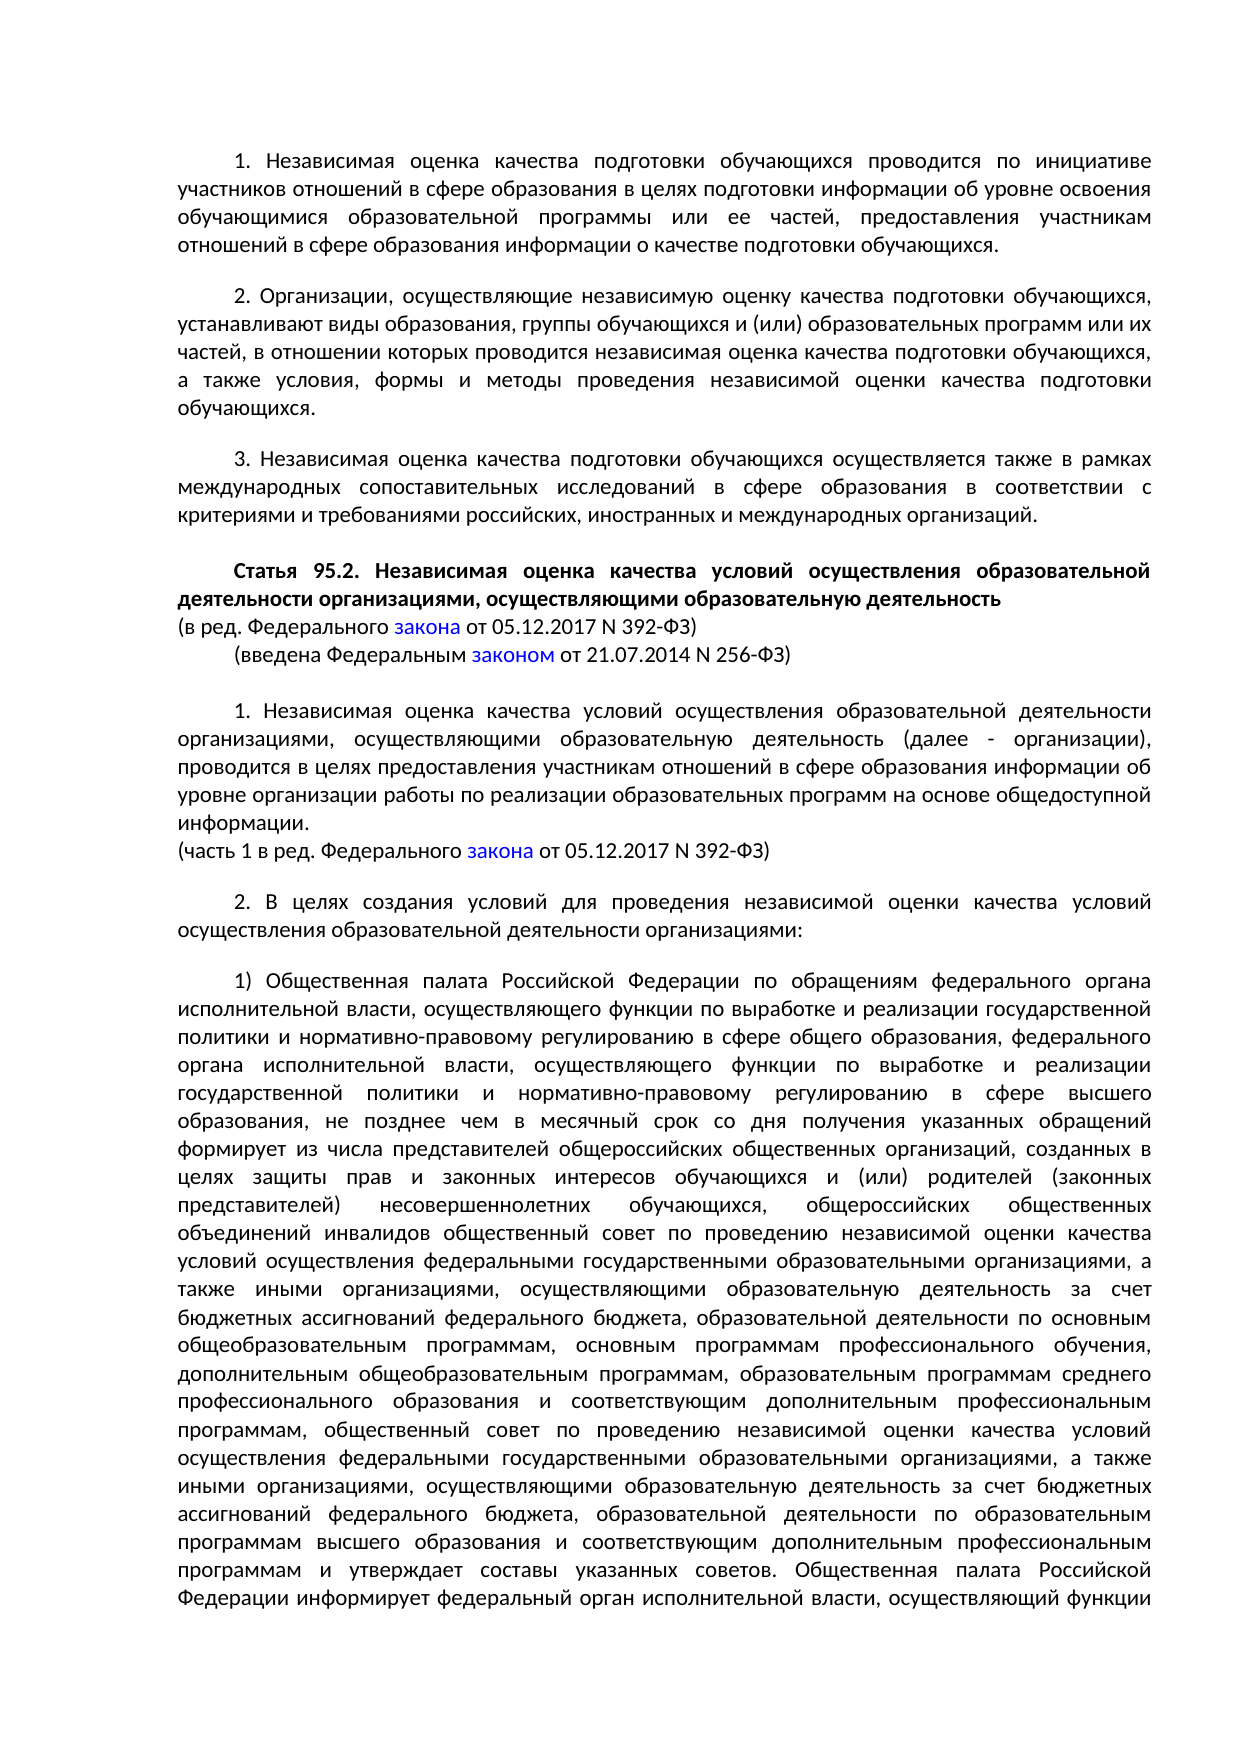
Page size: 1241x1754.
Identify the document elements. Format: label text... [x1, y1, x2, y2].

title Статья 95.2. Независимая оценка качества условий осуществления образовательной деятельности организациями, осуществляющими образовательную деятельность [177, 556, 1152, 612]
text 2. В целях создания условий для проведения независимой оценки качества условий осуществления образовательной деятельности организациями: [177, 887, 1152, 943]
text 2. Организации, осуществляющие независимую оценку качества подготовки обучающихся, устанавливают виды образования, группы обучающихся и (или) образовательных программ или их частей, в отношении которых проводится независимая оценка качества подготовки обучающихся, а также условия, формы и методы проведения независимой оценки качества подготовки обучающихся. [177, 281, 1152, 421]
text 3. Независимая оценка качества подготовки обучающихся осуществляется также в рамках международных сопоставительных исследований в сфере образования в соответствии с критериями и требованиями российских, иностранных и международных организаций. [177, 444, 1152, 528]
text 1. Независимая оценка качества условий осуществления образовательной деятельности организациями, осуществляющими образовательную деятельность (далее - организации), проводится в целях предоставления участникам отношений в сфере образования информации об уровне организации работы по реализации образовательных программ на основе общедоступной информации. [177, 696, 1152, 836]
text (часть 1 в ред. Федерального закона от 05.12.2017 N 392-ФЗ) [177, 836, 1152, 864]
text (введена Федеральным законом от 21.07.2014 N 256-ФЗ) [177, 640, 1152, 668]
text (в ред. Федерального закона от 05.12.2017 N 392-ФЗ) [177, 612, 1152, 640]
text 1. Независимая оценка качества подготовки обучающихся проводится по инициативе участников отношений в сфере образования в целях подготовки информации об уровне освоения обучающимися образовательной программы или ее частей, предоставления участникам отношений в сфере образования информации о качестве подготовки обучающихся. [177, 146, 1152, 258]
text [177, 966, 1152, 1611]
